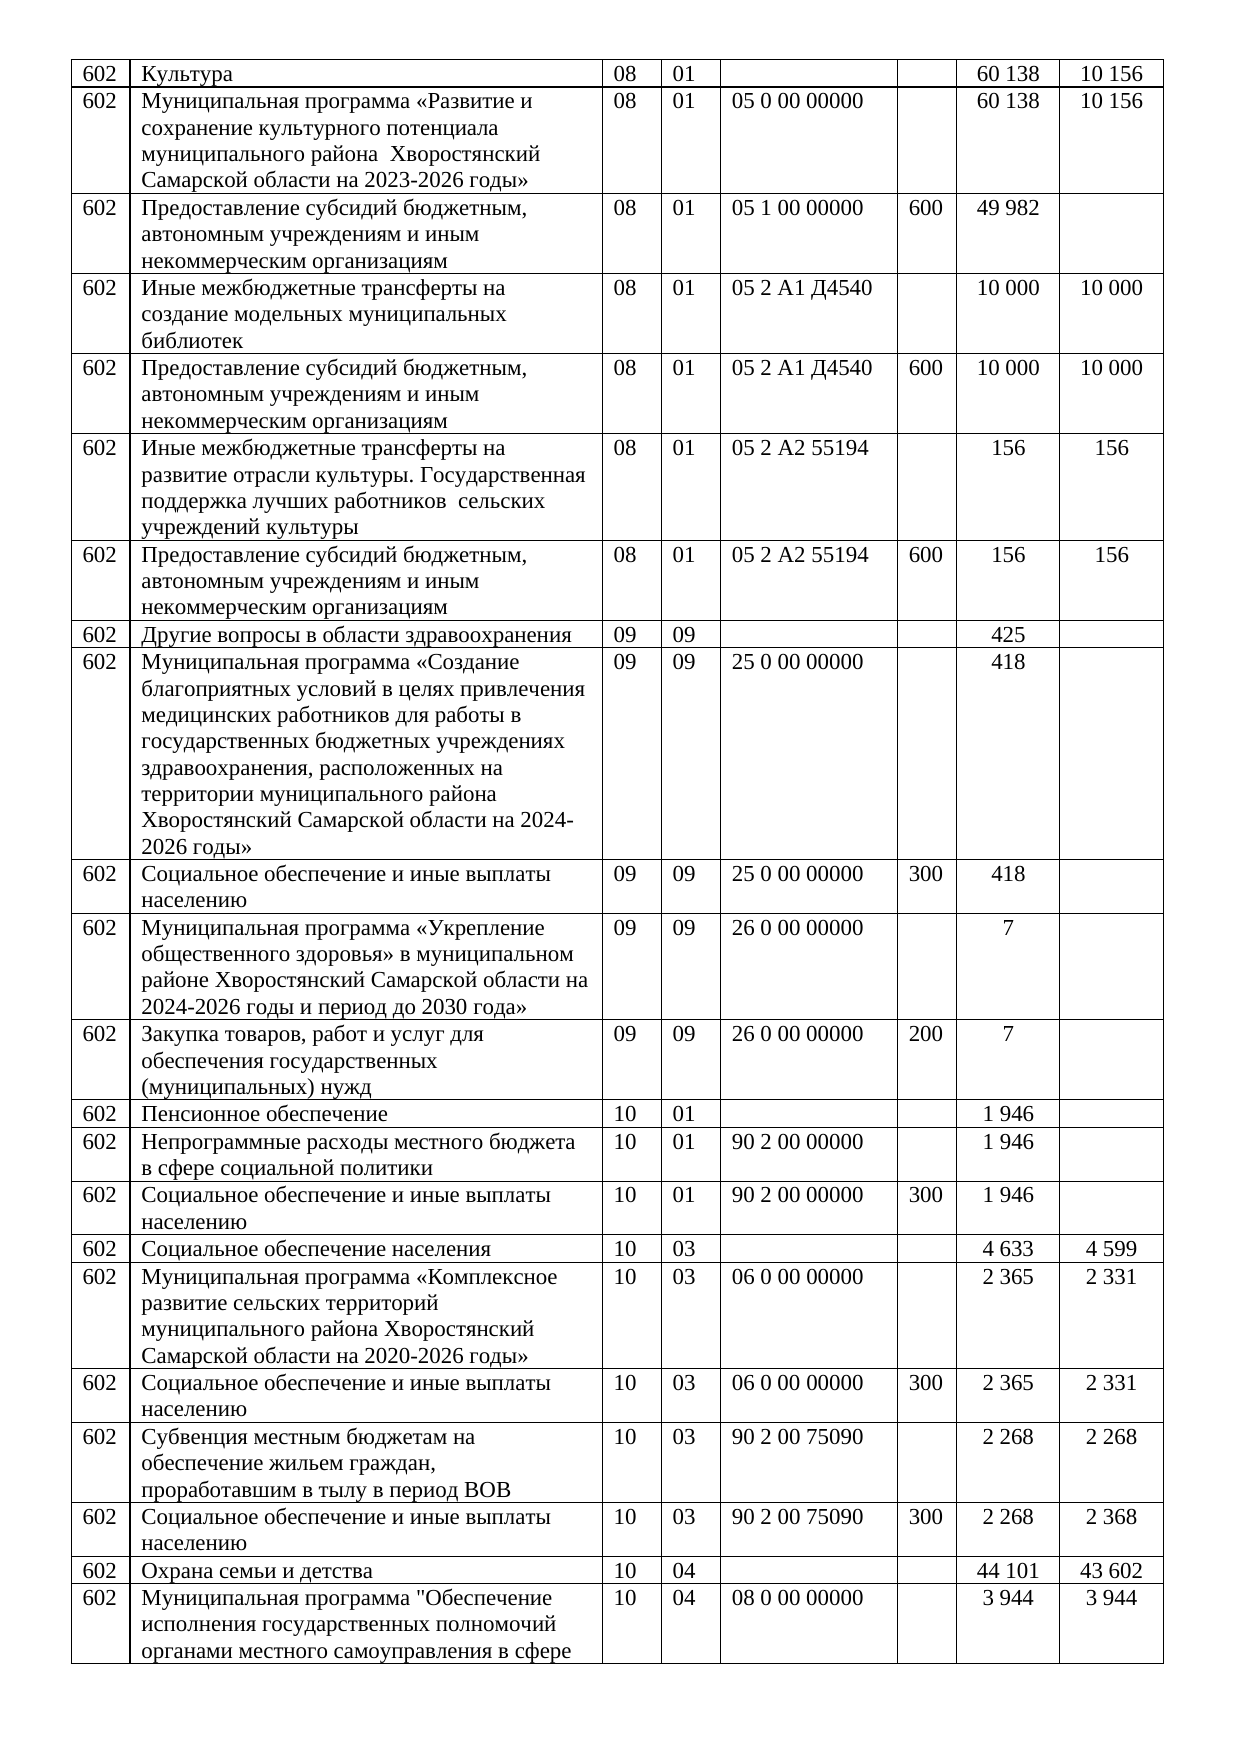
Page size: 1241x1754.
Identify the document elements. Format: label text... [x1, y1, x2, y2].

table_cell [898, 1584, 956, 1663]
table_cell 08 [603, 88, 661, 193]
table_cell [898, 648, 956, 859]
table_cell [1060, 621, 1163, 647]
table_cell Непрограммные расходы местного бюджета в сфере социальной политики [131, 1128, 602, 1181]
table_cell 602 [72, 354, 129, 433]
table_cell 1 946 [957, 1128, 1059, 1181]
table_cell 08 [603, 60, 661, 86]
table_cell 01 [662, 1128, 720, 1181]
table_cell 300 [898, 1369, 956, 1422]
table_cell Закупка товаров, работ и услуг для обеспечения государственных (муниципальных) нужд [131, 1020, 602, 1099]
table_cell 300 [898, 1503, 956, 1556]
table_cell Предоставление субсидий бюджетным, автономным учреждениям и иным некоммерческим организациям [131, 541, 602, 620]
table_cell [898, 1263, 956, 1368]
table_cell [898, 621, 956, 647]
table_cell 26 0 00 00000 [721, 914, 897, 1019]
table_cell 04 [662, 1584, 720, 1663]
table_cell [131, 1584, 602, 1663]
table_cell 602 [72, 1369, 129, 1422]
table_cell 602 [72, 1182, 129, 1234]
table_cell [1060, 1100, 1163, 1127]
table_cell Социальное обеспечение и иные выплаты населению [131, 1369, 602, 1422]
table_cell 418 [957, 648, 1059, 859]
table_cell 44 101 [957, 1557, 1059, 1583]
table_cell [1060, 1128, 1163, 1181]
table_cell 602 [72, 541, 129, 620]
table_cell [898, 88, 956, 193]
table_cell 01 [662, 88, 720, 193]
table_cell [898, 914, 956, 1019]
table_cell 10 [603, 1584, 661, 1663]
table_cell 10 [603, 1263, 661, 1368]
table_cell [898, 434, 956, 540]
table_cell 156 [957, 434, 1059, 540]
table_cell Социальное обеспечение и иные выплаты населению [131, 860, 602, 913]
table_cell 43 602 [1060, 1557, 1163, 1583]
table_cell 90 2 00 00000 [721, 1128, 897, 1181]
table_cell 4 633 [957, 1235, 1059, 1262]
table_cell [721, 1557, 897, 1583]
table_cell 200 [898, 1020, 956, 1099]
table_cell 602 [72, 1263, 129, 1368]
table_cell 10 [603, 1369, 661, 1422]
table_cell 602 [72, 60, 129, 86]
table_cell 60 138 [957, 60, 1059, 86]
table_cell 602 [72, 648, 129, 859]
table_cell Социальное обеспечение и иные выплаты населению [131, 1503, 602, 1556]
table_cell 05 2 A2 55194 [721, 434, 897, 540]
table_cell Муниципальная программа «Создание благоприятных условий в целях привлечения медицинских работников для работы в государственных бюджетных учреждениях здравоохранения, расположенных на территории муниципального района Хворостянский Самарской области на 2024-2026 годы» [131, 648, 602, 859]
table_cell 156 [957, 541, 1059, 620]
table_cell 602 [72, 1100, 129, 1127]
table_cell [898, 1557, 956, 1583]
table_cell 602 [72, 860, 129, 913]
table_cell [898, 1235, 956, 1262]
table_cell 09 [662, 860, 720, 913]
table_cell [721, 1235, 897, 1262]
table_cell 05 2 А1 Д4540 [721, 354, 897, 433]
table_cell 602 [72, 914, 129, 1019]
table_cell Социальное обеспечение и иные выплаты населению [131, 1182, 602, 1234]
table_cell 01 [662, 354, 720, 433]
table_cell 300 [898, 860, 956, 913]
table_cell 05 0 00 00000 [721, 88, 897, 193]
table_cell Муниципальная программа «Развитие и сохранение культурного потенциала муниципального района Хворостянский Самарской области на 2023-2026 годы» [131, 88, 602, 193]
table_cell [1060, 194, 1163, 273]
table_cell Предоставление субсидий бюджетным, автономным учреждениям и иным некоммерческим организациям [131, 354, 602, 433]
table_cell 05 2 А1 Д4540 [721, 274, 897, 353]
table_cell 3 944 [1060, 1584, 1163, 1663]
table_cell 09 [603, 860, 661, 913]
table_cell Социальное обеспечение населения [131, 1235, 602, 1262]
table_cell 26 0 00 00000 [721, 1020, 897, 1099]
table_cell Муниципальная программа «Укрепление общественного здоровья» в муниципальном районе Хворостянский Самарской области на 2024-2026 годы и период до 2030 года» [131, 914, 602, 1019]
table_cell [898, 1128, 956, 1181]
table_cell 2 365 [957, 1369, 1059, 1422]
table_cell 602 [72, 1503, 129, 1556]
table_cell 10 000 [957, 274, 1059, 353]
table_cell 05 1 00 00000 [721, 194, 897, 273]
table_cell 05 2 A2 55194 [721, 541, 897, 620]
table_cell [721, 621, 897, 647]
table_cell 09 [603, 1020, 661, 1099]
table_cell Охрана семьи и детства [131, 1557, 602, 1583]
table_cell 2 368 [1060, 1503, 1163, 1556]
table_cell Пенсионное обеспечение [131, 1100, 602, 1127]
table_cell 60 138 [957, 88, 1059, 193]
table_cell 7 [957, 914, 1059, 1019]
table_cell 09 [603, 621, 661, 647]
table_cell 10 000 [957, 354, 1059, 433]
table_cell 09 [603, 648, 661, 859]
table_cell [1060, 860, 1163, 913]
table_cell 602 [72, 1020, 129, 1099]
table_cell 425 [957, 621, 1059, 647]
table_cell 602 [72, 88, 129, 193]
table_cell 10 000 [1060, 354, 1163, 433]
table_cell 2 268 [957, 1423, 1059, 1502]
table_cell 01 [662, 541, 720, 620]
table_cell 25 0 00 00000 [721, 860, 897, 913]
table_cell 03 [662, 1423, 720, 1502]
table_cell 09 [603, 914, 661, 1019]
table_cell 3 944 [957, 1584, 1059, 1663]
table_cell 08 [603, 434, 661, 540]
table_cell 01 [662, 194, 720, 273]
table_cell 2 268 [1060, 1423, 1163, 1502]
table_cell 156 [1060, 541, 1163, 620]
table_cell 03 [662, 1235, 720, 1262]
table_cell 602 [72, 621, 129, 647]
table_cell Культура [131, 60, 602, 86]
table_cell 1 946 [957, 1182, 1059, 1234]
table_cell [898, 60, 956, 86]
table_cell 600 [898, 354, 956, 433]
table_cell 2 268 [957, 1503, 1059, 1556]
table_cell 10 000 [1060, 274, 1163, 353]
table_cell 1 946 [957, 1100, 1059, 1127]
table_cell 10 [603, 1423, 661, 1502]
table_cell 156 [1060, 434, 1163, 540]
table_cell 10 156 [1060, 60, 1163, 86]
table_cell 602 [72, 1584, 129, 1663]
table_cell 03 [662, 1263, 720, 1368]
table_cell 08 [603, 354, 661, 433]
table_cell 01 [662, 60, 720, 86]
table_cell 10 156 [1060, 88, 1163, 193]
table_cell 09 [662, 621, 720, 647]
table_cell 7 [957, 1020, 1059, 1099]
table_cell 90 2 00 00000 [721, 1182, 897, 1234]
table_cell Иные межбюджетные трансферты на создание модельных муниципальных библиотек [131, 274, 602, 353]
table_cell 300 [898, 1182, 956, 1234]
table_cell 602 [72, 434, 129, 540]
table_cell 10 [603, 1503, 661, 1556]
table_cell 08 [603, 274, 661, 353]
table_cell 08 [603, 541, 661, 620]
table_cell [721, 60, 897, 86]
table_cell 09 [662, 1020, 720, 1099]
table_cell 90 2 00 75090 [721, 1423, 897, 1502]
table_cell 49 982 [957, 194, 1059, 273]
table_cell 600 [898, 194, 956, 273]
table_cell 10 [603, 1182, 661, 1234]
table_cell 03 [662, 1503, 720, 1556]
table_cell Муниципальная программа «Комплексное развитие сельских территорий муниципального района Хворостянский Самарской области на 2020-2026 годы» [131, 1263, 602, 1368]
table_cell 2 331 [1060, 1263, 1163, 1368]
table_cell 06 0 00 00000 [721, 1369, 897, 1422]
table_cell 08 0 00 00000 [721, 1584, 897, 1663]
table_cell [1060, 1020, 1163, 1099]
table_cell 01 [662, 1100, 720, 1127]
table_cell 600 [898, 541, 956, 620]
table_cell [1060, 914, 1163, 1019]
table_cell 10 [603, 1128, 661, 1181]
table_cell 10 [603, 1557, 661, 1583]
table_cell [898, 1100, 956, 1127]
table_cell 04 [662, 1557, 720, 1583]
table_cell [721, 1100, 897, 1127]
table_cell Другие вопросы в области здравоохранения [131, 621, 602, 647]
table_cell 602 [72, 1235, 129, 1262]
table_cell 10 [603, 1100, 661, 1127]
table_cell [898, 274, 956, 353]
table_cell 10 [603, 1235, 661, 1262]
table_cell 09 [662, 648, 720, 859]
table_cell 01 [662, 434, 720, 540]
table_cell 2 365 [957, 1263, 1059, 1368]
table_cell 90 2 00 75090 [721, 1503, 897, 1556]
table_cell [898, 1423, 956, 1502]
table_cell 01 [662, 1182, 720, 1234]
table_cell Субвенция местным бюджетам на обеспечение жильем граждан, проработавшим в тылу в период ВОВ [131, 1423, 602, 1502]
table_cell 06 0 00 00000 [721, 1263, 897, 1368]
table_cell 01 [662, 274, 720, 353]
table_cell 602 [72, 1423, 129, 1502]
table_cell 602 [72, 1128, 129, 1181]
table_cell 602 [72, 1557, 129, 1583]
table_cell 25 0 00 00000 [721, 648, 897, 859]
table_cell 2 331 [1060, 1369, 1163, 1422]
table_cell 4 599 [1060, 1235, 1163, 1262]
table_cell 03 [662, 1369, 720, 1422]
table_cell 602 [72, 274, 129, 353]
table_cell 09 [662, 914, 720, 1019]
table_cell 418 [957, 860, 1059, 913]
table_cell [1060, 648, 1163, 859]
table_cell [1060, 1182, 1163, 1234]
table_cell Иные межбюджетные трансферты на развитие отрасли культуры. Государственная поддержка лучших работников сельских учреждений культуры [131, 434, 602, 540]
table_cell Предоставление субсидий бюджетным, автономным учреждениям и иным некоммерческим организациям [131, 194, 602, 273]
table_cell 08 [603, 194, 661, 273]
table_cell 602 [72, 194, 129, 273]
